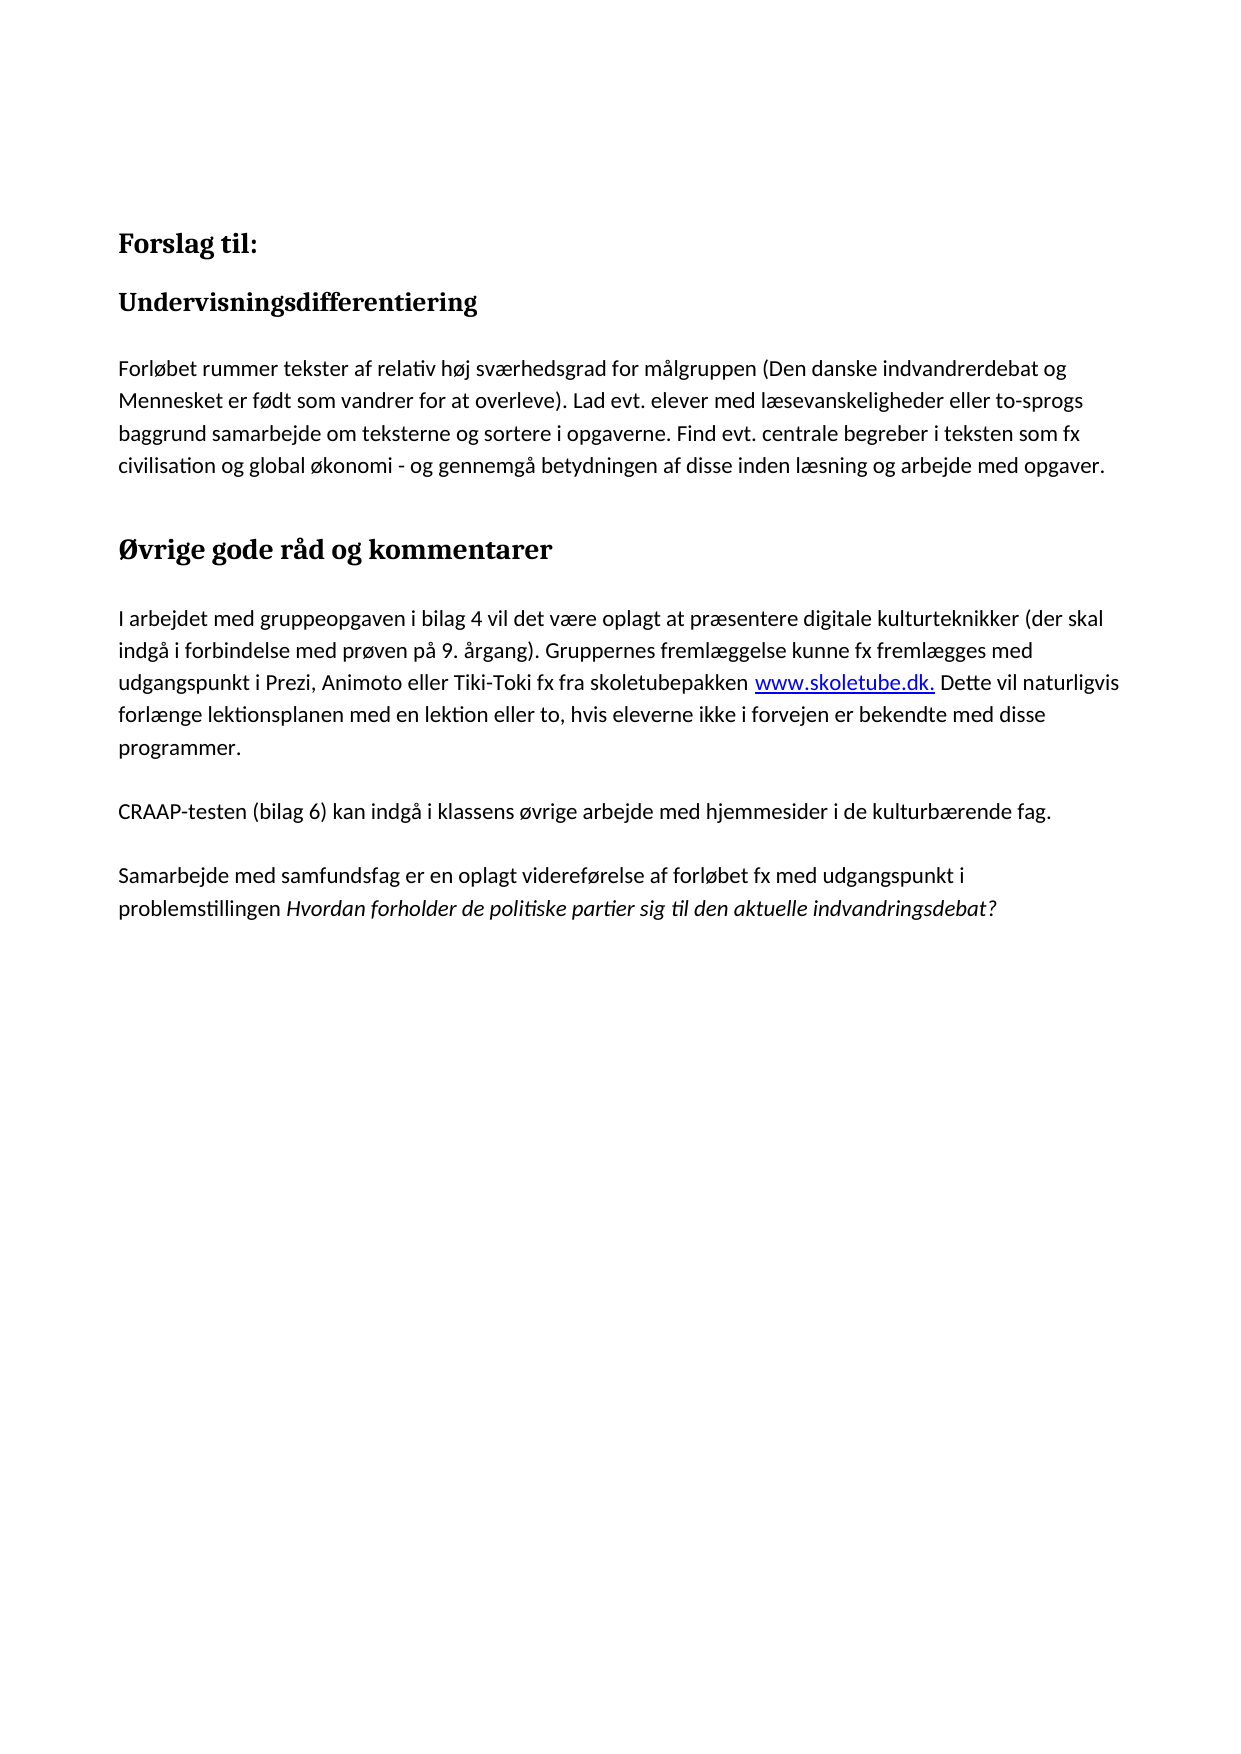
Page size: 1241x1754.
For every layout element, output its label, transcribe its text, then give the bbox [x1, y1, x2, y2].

text I arbejdet med gruppeopgaven i bilag 4 vil det være oplagt at præsentere digitale kulturteknikker (der skal indgå i forbindelse med prøven på 9. årgang). Gruppernes fremlæggelse kunne fx fremlægges med udgangspunkt i Prezi, Animoto eller Tiki-Toki fx fra skoletubepakken www.skoletube.dk. Dette vil naturligvis forlænge lektionsplanen med en lektion eller to, hvis eleverne ikke i forvejen er bekendte med disse programmer. [118, 604, 1122, 761]
subtitle Forslag til: [118, 227, 1122, 261]
text CRAAP-testen (bilag 6) kan indgå i klassens øvrige arbejde med hjemmesider i de kulturbærende fag. [118, 797, 1122, 825]
subtitle Øvrige gode råd og kommentarer [118, 533, 1122, 567]
subtitle Undervisningsdifferentiering [118, 287, 1122, 318]
text Samarbejde med samfundsfag er en oplagt videreførelse af forløbet fx med udgangspunkt i problemstillingen Hvordan forholder de politiske partier sig til den aktuelle indvandringsdebat? [118, 861, 1122, 922]
text Forløbet rummer tekster af relativ høj sværhedsgrad for målgruppen (Den danske indvandrerdebat og Mennesket er født som vandrer for at overleve). Lad evt. elever med læsevanskeligheder eller to-sprogs baggrund samarbejde om teksterne og sortere i opgaverne. Find evt. centrale begreber i teksten som fx civilisation og global økonomi - og gennemgå betydningen af disse inden læsning og arbejde med opgaver. [118, 354, 1122, 479]
